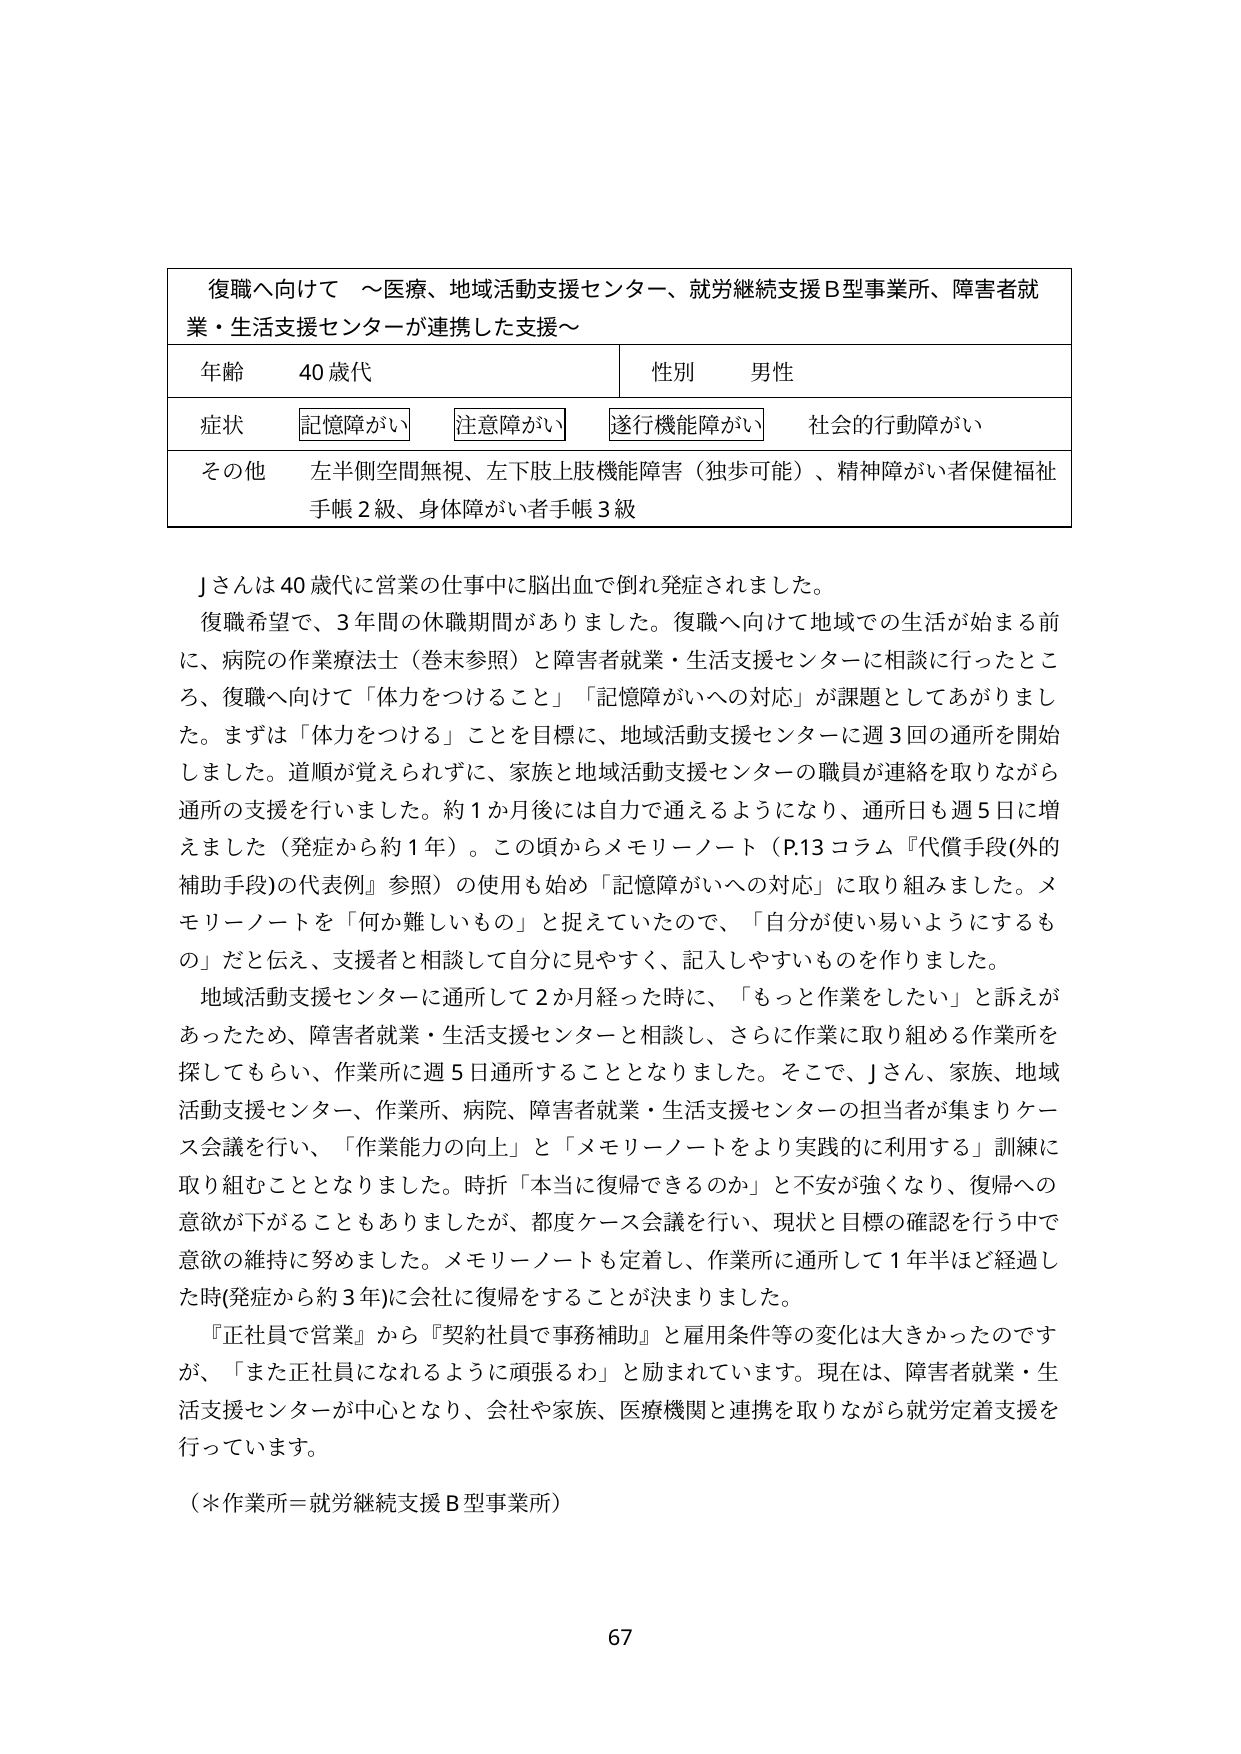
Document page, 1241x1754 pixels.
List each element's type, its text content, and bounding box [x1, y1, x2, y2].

table_header 復職へ向けて ～医療、地域活動支援センター、就労継続支援Ｂ型事業所、障害者就業・生活支援センターが連携した支援～ [168, 269, 1071, 344]
table_cell 症状 記憶障がい 注意障がい 遂行機能障がい 社会的行動障がい [168, 398, 1071, 450]
table_cell 年齢 40歳代 [168, 345, 619, 397]
table_cell Jさんは40歳代に営業の仕事中に脳出血で倒れ発症されました。 復職希望で、3年間の休職期間がありました。復職へ向けて地域での生活が始まる前に、病院の作業療法士（巻末参照）と障害者就業・生活支援センターに相談に行ったところ、復職へ向けて「体力をつけること」「記憶障がいへの対応」が課題としてあがりました。まずは「体力をつける」ことを目標に、地域活動支援センターに週3回の通所を開始しました。道順が覚えられずに、家族と地域活動支援センターの職員が連絡を取りながら通所の支援を行いました。約1か月後には自力で通えるようになり、通所日も週5日に増えました（発症から約1年）。この頃からメモリーノート（P.13コラム『代償手段(外的補助手段)の代表例』参照）の使用も始め「記憶障がいへの対応」に取り組みました。メモリーノートを「何か難しいもの」と捉えていたので、「自分が使い易いようにするもの」だと伝え、支援者と相談して自分に見やすく、記入しやすいものを作りました。 地域活動支援センターに通所して2か月経った時に、「もっと作業をしたい」と訴えがあったため、障害者就業・生活支援センターと相談し、さらに作業に取り組める作業所を探してもらい、作業所に週5日通所することとなりました。そこで、Jさん、家族、地域活動支援センター、作業所、病院、障害者就業・生活支援センターの担当者が集まりケース会議を行い、「作業能力の向上」と「メモリーノートをより実践的に利用する」訓練に取り組むこととなりました。時折「本当に復帰できるのか」と不安が強くなり、復帰への意欲が下がることもありましたが、都度ケース会議を行い、現状と目標の確認を行う中で意欲の維持に努めました。メモリーノートも定着し、作業所に通所して1年半ほど経過した時(発症から約3年)に会社に復帰をすることが決まりました。 『正社員で営業』から『契約社員で事務補助』と雇用条件等の変化は大きかったのですが、「また正社員になれるように頑張るわ」と励まれています。現在は、障害者就業・生活支援センターが中心となり、会社や家族、医療機関と連携を取りながら就労定着支援を行っています。 （＊作業所＝就労継続支援B型事業所） [168, 528, 1071, 1521]
table_cell 性別 男性 [620, 345, 1071, 397]
table_cell その他 左半側空間無視、左下肢上肢機能障害（独歩可能）、精神障がい者保健福祉手帳2級、身体障がい者手帳3級 [168, 451, 1071, 526]
